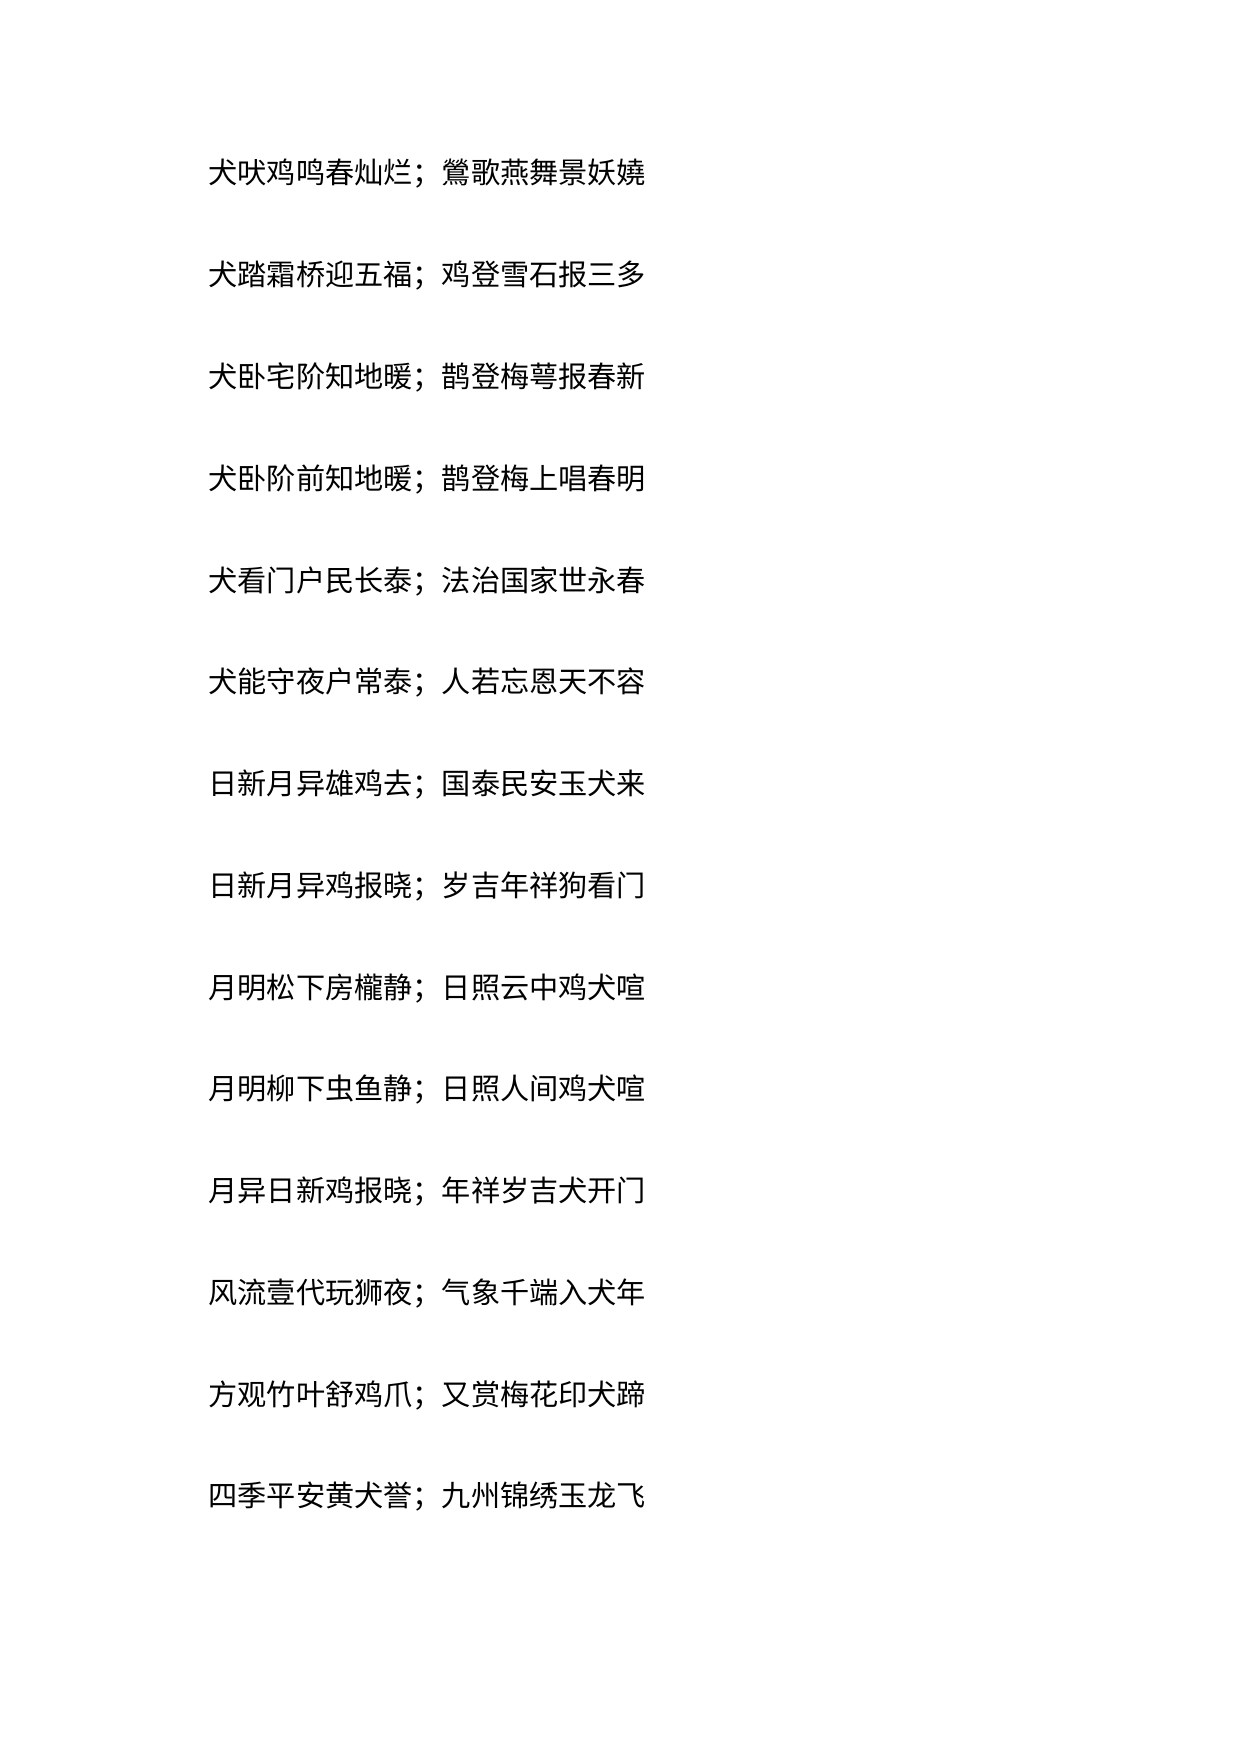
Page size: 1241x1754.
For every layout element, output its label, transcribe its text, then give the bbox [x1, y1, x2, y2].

text 风流壹代玩狮夜；气象千端入犬年 [150, 1269, 1090, 1312]
text 犬吠鸡鸣春灿烂；鶯歌燕舞景妖嬈 [150, 150, 1090, 192]
text 日新月异鸡报晓；岁吉年祥狗看门 [150, 862, 1090, 905]
text 犬踏霜桥迎五福；鸡登雪石报三多 [150, 252, 1090, 294]
text 月明柳下虫鱼静；日照人间鸡犬喧 [150, 1066, 1090, 1108]
text 四季平安黄犬誉；九州锦绣玉龙飞 [150, 1473, 1090, 1515]
text 月异日新鸡报晓；年祥岁吉犬开门 [150, 1168, 1090, 1210]
text 犬卧宅阶知地暖；鹊登梅萼报春新 [150, 353, 1090, 396]
text 日新月异雄鸡去；国泰民安玉犬来 [150, 761, 1090, 803]
text 犬看门户民长泰；法治国家世永春 [150, 557, 1090, 599]
text 犬能守夜户常泰；人若忘恩天不容 [150, 659, 1090, 701]
text 月明松下房櫳静；日照云中鸡犬喧 [150, 964, 1090, 1006]
text 犬卧阶前知地暖；鹊登梅上唱春明 [150, 455, 1090, 498]
text 方观竹叶舒鸡爪；又赏梅花印犬蹄 [150, 1371, 1090, 1413]
